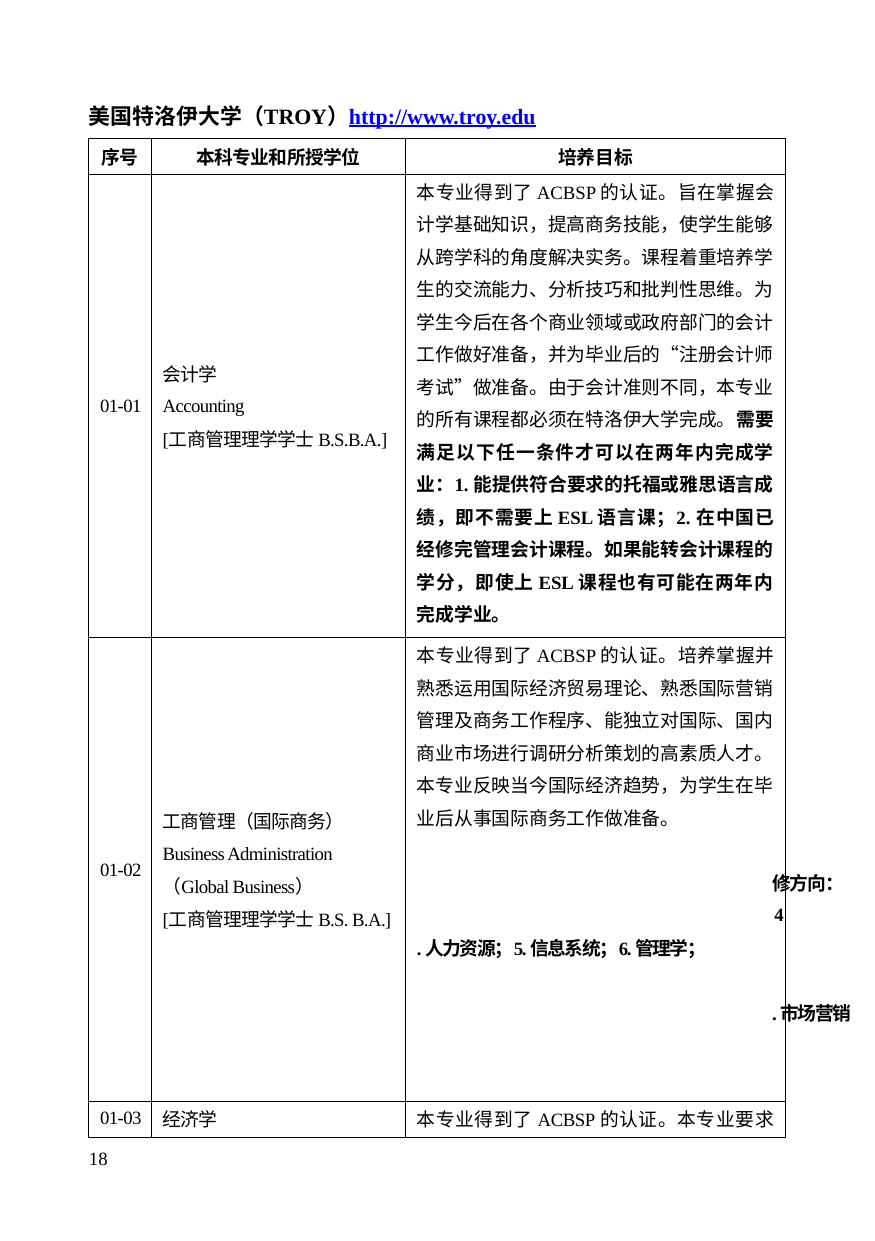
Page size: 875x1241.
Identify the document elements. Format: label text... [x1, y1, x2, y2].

table_cell 会计学 Accounting [工商管理理学学士B.S.B.A.] [152, 175, 405, 637]
table_header 本科专业和所授学位 [152, 139, 405, 174]
table_cell [89, 1102, 151, 1137]
table_cell 工商管理（国际商务） Business Administration （Global Business） [工商管理理学学士B.S. B.A.] [152, 638, 405, 1101]
table_cell 经济学 Economics [工商管理理学学士B.S.B.A.] [152, 1102, 405, 1137]
table_cell [89, 175, 151, 637]
table_cell 本专业得到了ACBSP的认证。旨在掌握会计学基础知识，提高商务技能，使学生能够从跨学科的角度解决实务。课程着重培养学生的交流能力、分析技巧和批判性思维。为学生今后在各个商业领域或政府部门的会计工作做好准备，并为毕业后的“注册会计师考试”做准备。由于会计准则不同，本专业的所有课程都必须在特洛伊大学完成。需要满足以下任一条件才可以在两年内完成学业：1. 能提供符合要求的托福或雅思语言成绩，即不需要上ESL语言课；2. 在中国已经修完管理会计课程。如果能转会计课程的学分，即使上ESL课程也有可能在两年内完成学业。 [406, 175, 785, 637]
table_cell 本专业得到了ACBSP的认证。培养掌握并熟悉运用国际经济贸易理论、熟悉国际营销管理及商务工作程序、能独立对国际、国内商业市场进行调研分析策划的高素质人才。本专业反映当今国际经济趋势，为学生在毕业后从事国际商务工作做准备。 研修方向：1. 创业学；2. 金融；3.通用商务； 4. 人力资源；5. 信息系统；6. 管理学； 7. 市场营销；8. 风险管理/保险；9. 经济学 辅 修：1. 经济学；2. 全球通用商务；3. 促 销 [406, 638, 785, 1101]
table_cell [89, 638, 151, 1101]
table_header 培养目标 [406, 139, 785, 174]
table_header 序号 [89, 139, 151, 174]
text 美国特洛伊大学（TROY）http://www.troy.edu [89, 98, 785, 131]
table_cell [406, 1102, 785, 1137]
